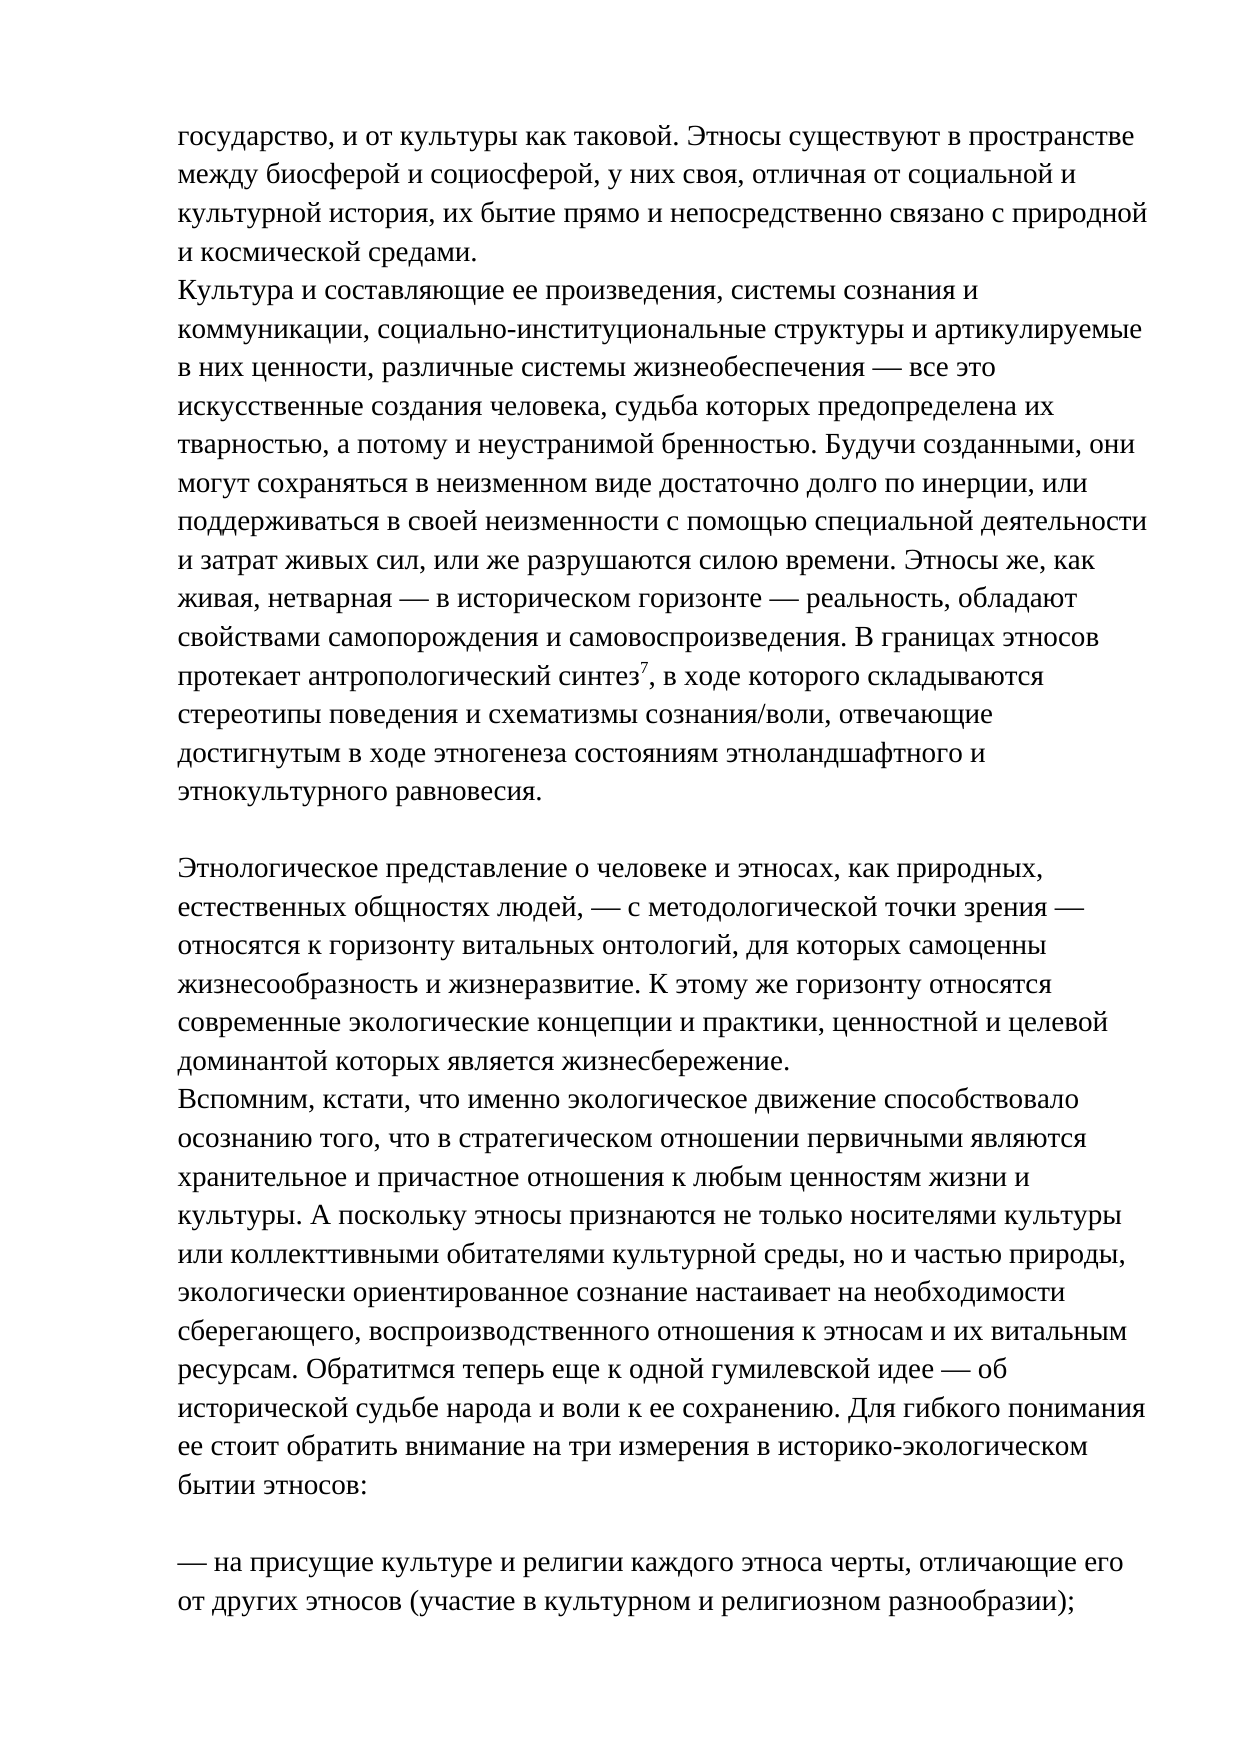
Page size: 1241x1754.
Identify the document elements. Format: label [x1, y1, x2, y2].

text [177, 118, 1152, 1616]
